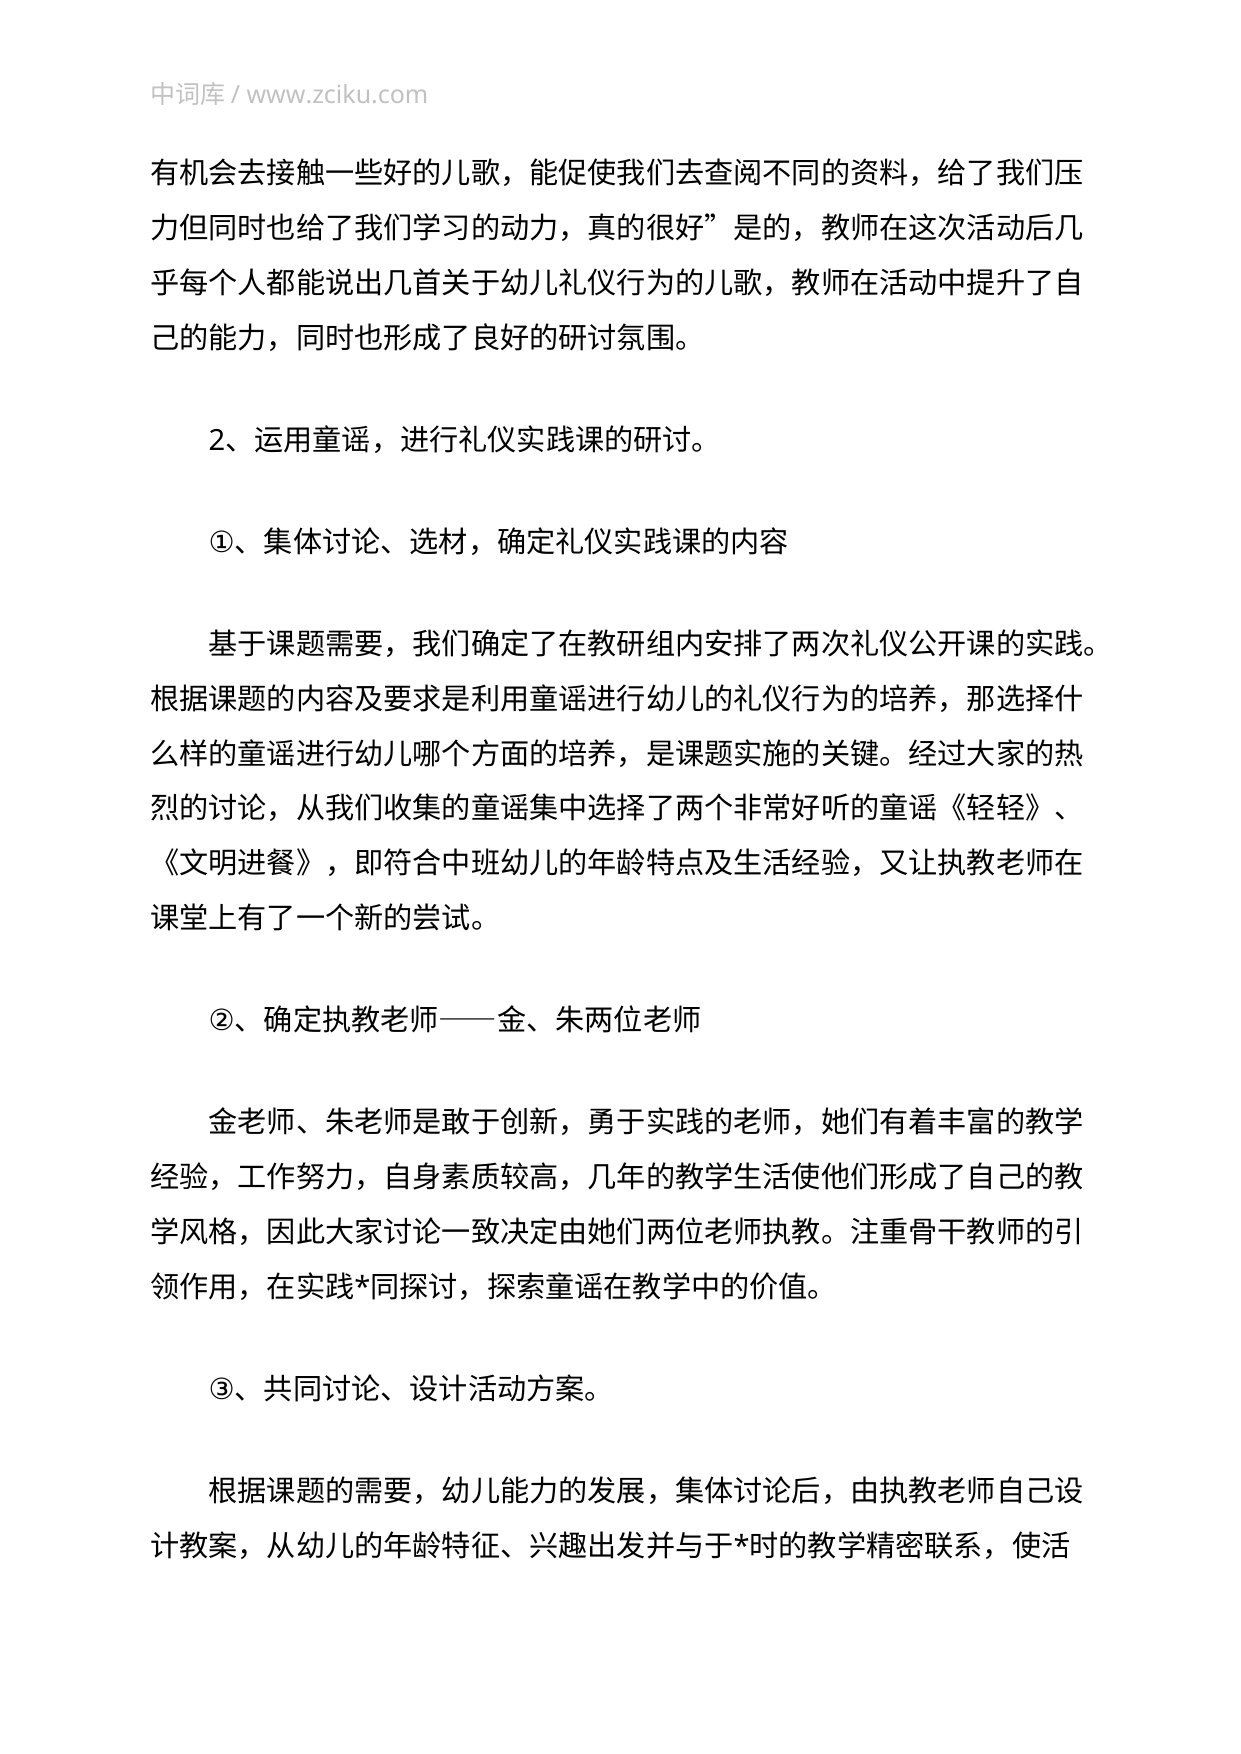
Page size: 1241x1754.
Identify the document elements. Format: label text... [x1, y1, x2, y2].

text 金老师、朱老师是敢于创新，勇于实践的老师，她们有着丰富的教学经验，工作努力，自身素质较高，几年的教学生活使他们形成了自己的教学风格，因此大家讨论一致决定由她们两位老师执教。注重骨干教师的引领作用，在实践*同探讨，探索童谣在教学中的价值。 [150, 1099, 1090, 1306]
text 2、运用童谣，进行礼仪实践课的研讨。 [150, 416, 1090, 459]
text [150, 1467, 1090, 1564]
text ③、共同讨论、设计活动方案。 [150, 1365, 1090, 1408]
text ①、集体讨论、选材，确定礼仪实践课的内容 [150, 518, 1090, 561]
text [150, 150, 1090, 357]
text 基于课题需要，我们确定了在教研组内安排了两次礼仪公开课的实践。根据课题的内容及要求是利用童谣进行幼儿的礼仪行为的培养，那选择什么样的童谣进行幼儿哪个方面的培养，是课题实施的关键。经过大家的热烈的讨论，从我们收集的童谣集中选择了两个非常好听的童谣《轻轻》、《文明进餐》，即符合中班幼儿的年龄特点及生活经验，又让执教老师在课堂上有了一个新的尝试。 [150, 620, 1090, 937]
text ②、确定执教老师——金、朱两位老师 [150, 997, 1090, 1039]
